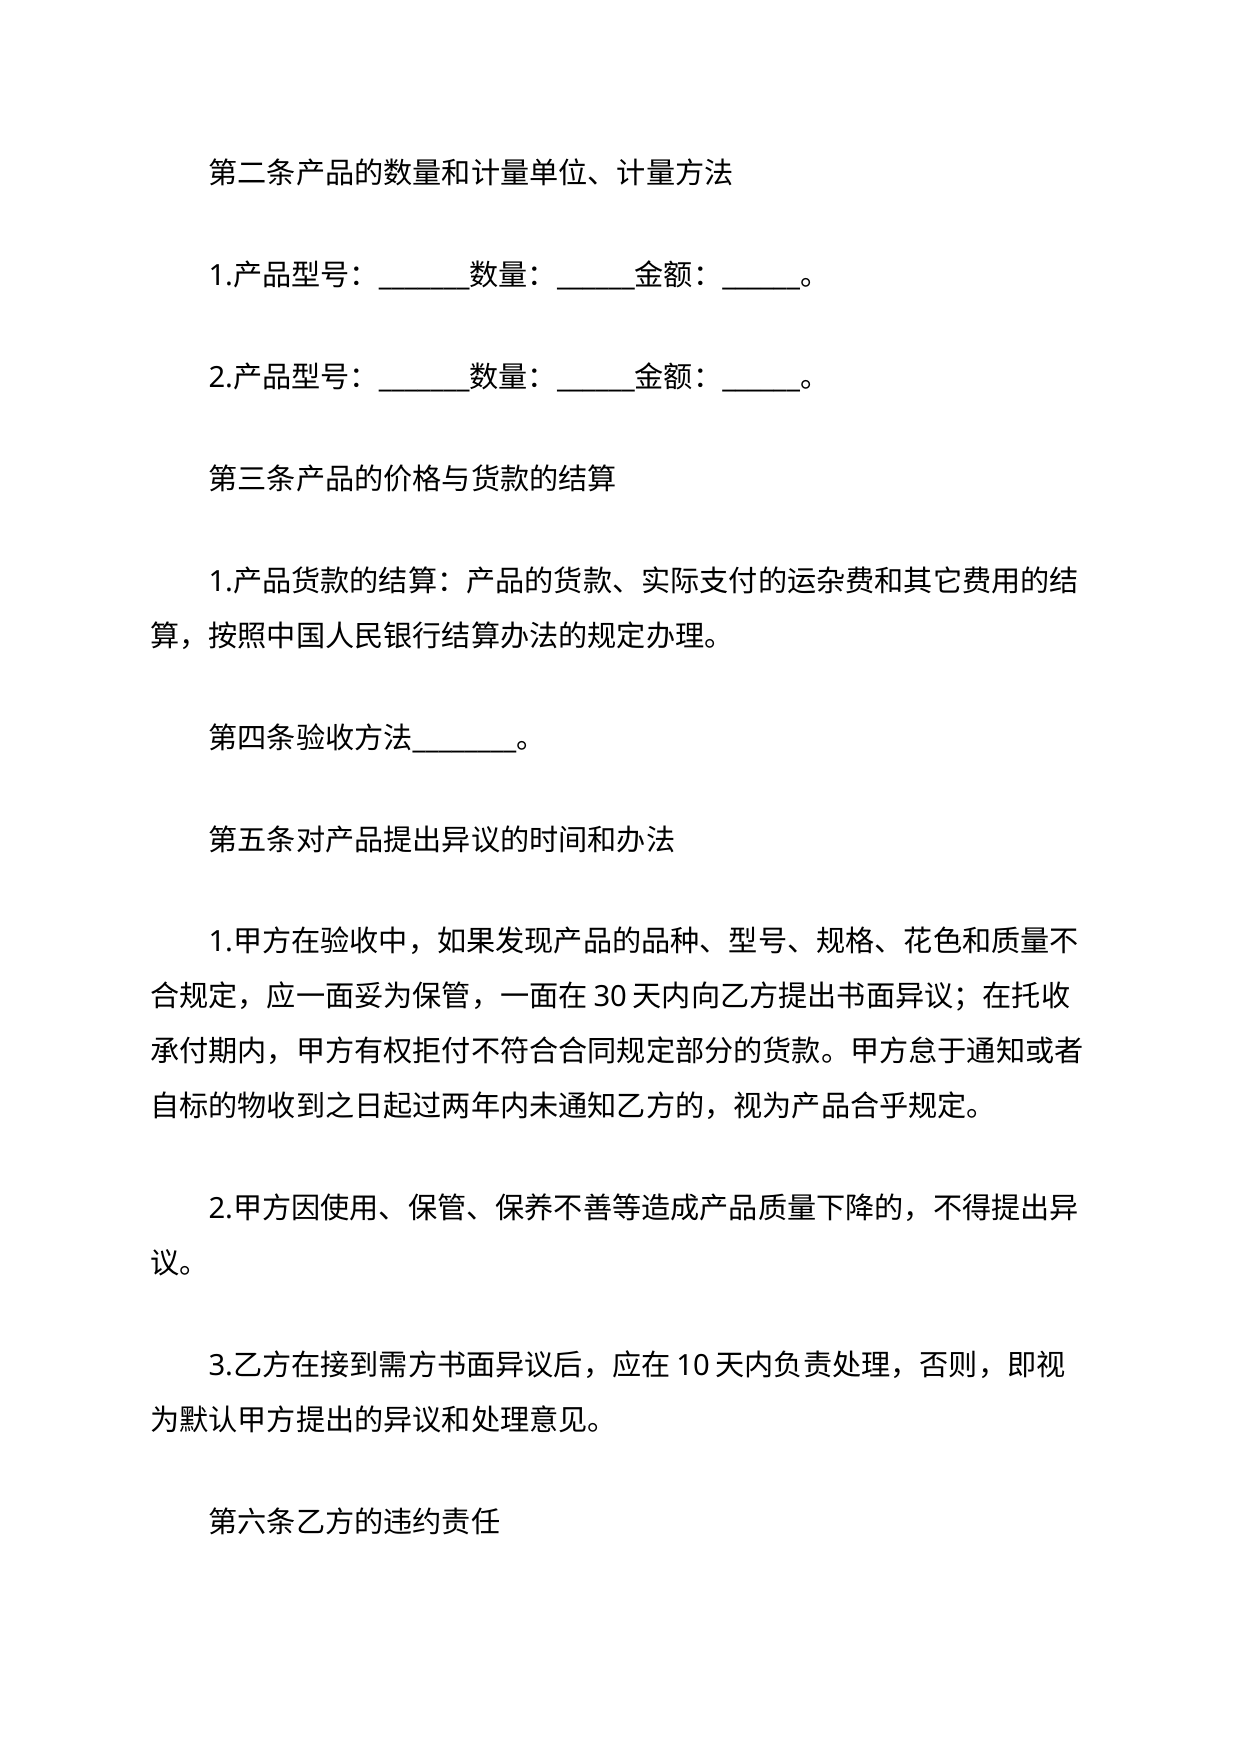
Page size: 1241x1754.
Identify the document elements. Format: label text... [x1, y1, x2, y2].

text 第二条产品的数量和计量单位、计量方法 [150, 150, 1090, 192]
text 第五条对产品提出异议的时间和办法 [150, 816, 1090, 858]
text 2.甲方因使用、保管、保养不善等造成产品质量下降的，不得提出异议。 [150, 1185, 1090, 1282]
text 2.产品型号：_______数量：______金额：______。 [150, 354, 1090, 396]
text 第三条产品的价格与货款的结算 [150, 456, 1090, 498]
text 1.产品型号：_______数量：______金额：______。 [150, 252, 1090, 294]
text 第六条乙方的违约责任 [150, 1498, 1090, 1541]
text 1.甲方在验收中，如果发现产品的品种、型号、规格、花色和质量不合规定，应一面妥为保管，一面在30天内向乙方提出书面异议；在托收承付期内，甲方有权拒付不符合合同规定部分的货款。甲方怠于通知或者自标的物收到之日起过两年内未通知乙方的，视为产品合乎规定。 [150, 918, 1090, 1125]
text 第四条验收方法________。 [150, 714, 1090, 757]
text 3.乙方在接到需方书面异议后，应在10天内负责处理，否则，即视为默认甲方提出的异议和处理意见。 [150, 1341, 1090, 1439]
text 1.产品货款的结算：产品的货款、实际支付的运杂费和其它费用的结算，按照中国人民银行结算办法的规定办理。 [150, 557, 1090, 655]
